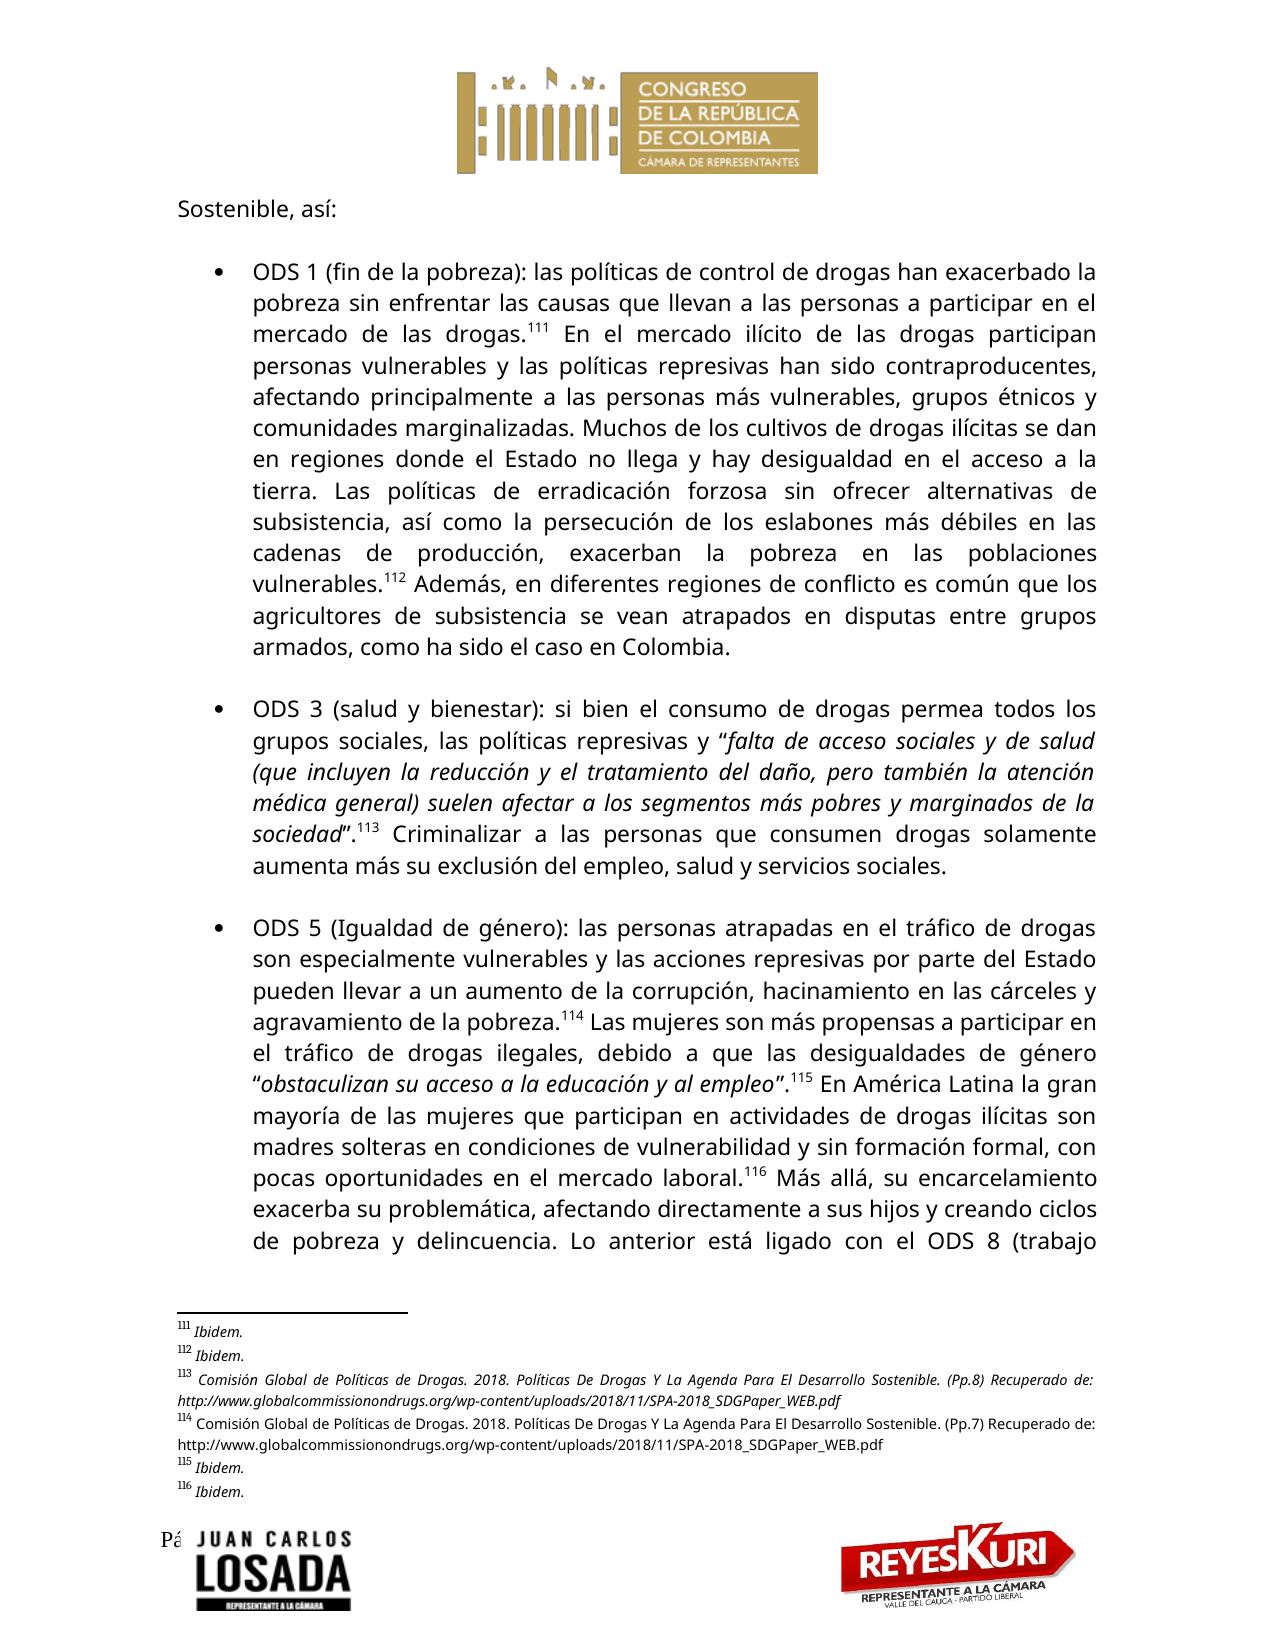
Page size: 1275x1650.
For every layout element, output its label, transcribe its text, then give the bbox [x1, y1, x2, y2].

list ODS 3 (salud y bienestar): si bien el consumo de drogas permea todos los grupos sociales, las políticas represivas y “falta de acceso sociales y de salud (que incluyen la reducción y el tratamiento del daño, pero también la atención médica general) suelen afectar a los segmentos más pobres y marginados de la sociedad”. Criminalizar a las personas que consumen drogas solamente aumenta más su exclusión del empleo, salud y servicios sociales. [215, 693, 1098, 881]
picture [457, 67, 818, 174]
picture [180, 1522, 359, 1611]
picture [841, 1522, 1077, 1608]
list ODS 1 (fin de la pobreza): las políticas de control de drogas han exacerbado la pobreza sin enfrentar las causas que llevan a las personas a participar en el mercado de las drogas. En el mercado ilícito de las drogas participan personas vulnerables y las políticas represivas han sido contraproducentes, afectando principalmente a las personas más vulnerables, grupos étnicos y comunidades marginalizadas. Muchos de los cultivos de drogas ilícitas se dan en regiones donde el Estado no llega y hay desigualdad en el acceso a la tierra. Las políticas de erradicación forzosa sin ofrecer alternativas de subsistencia, así como la persecución de los eslabones más débiles en las cadenas de producción, exacerban la pobreza en las poblaciones vulnerables. Además, en diferentes regiones de conflicto es común que los agricultores de subsistencia se vean atrapados en disputas entre grupos armados, como ha sido el caso en Colombia. [215, 256, 1098, 662]
